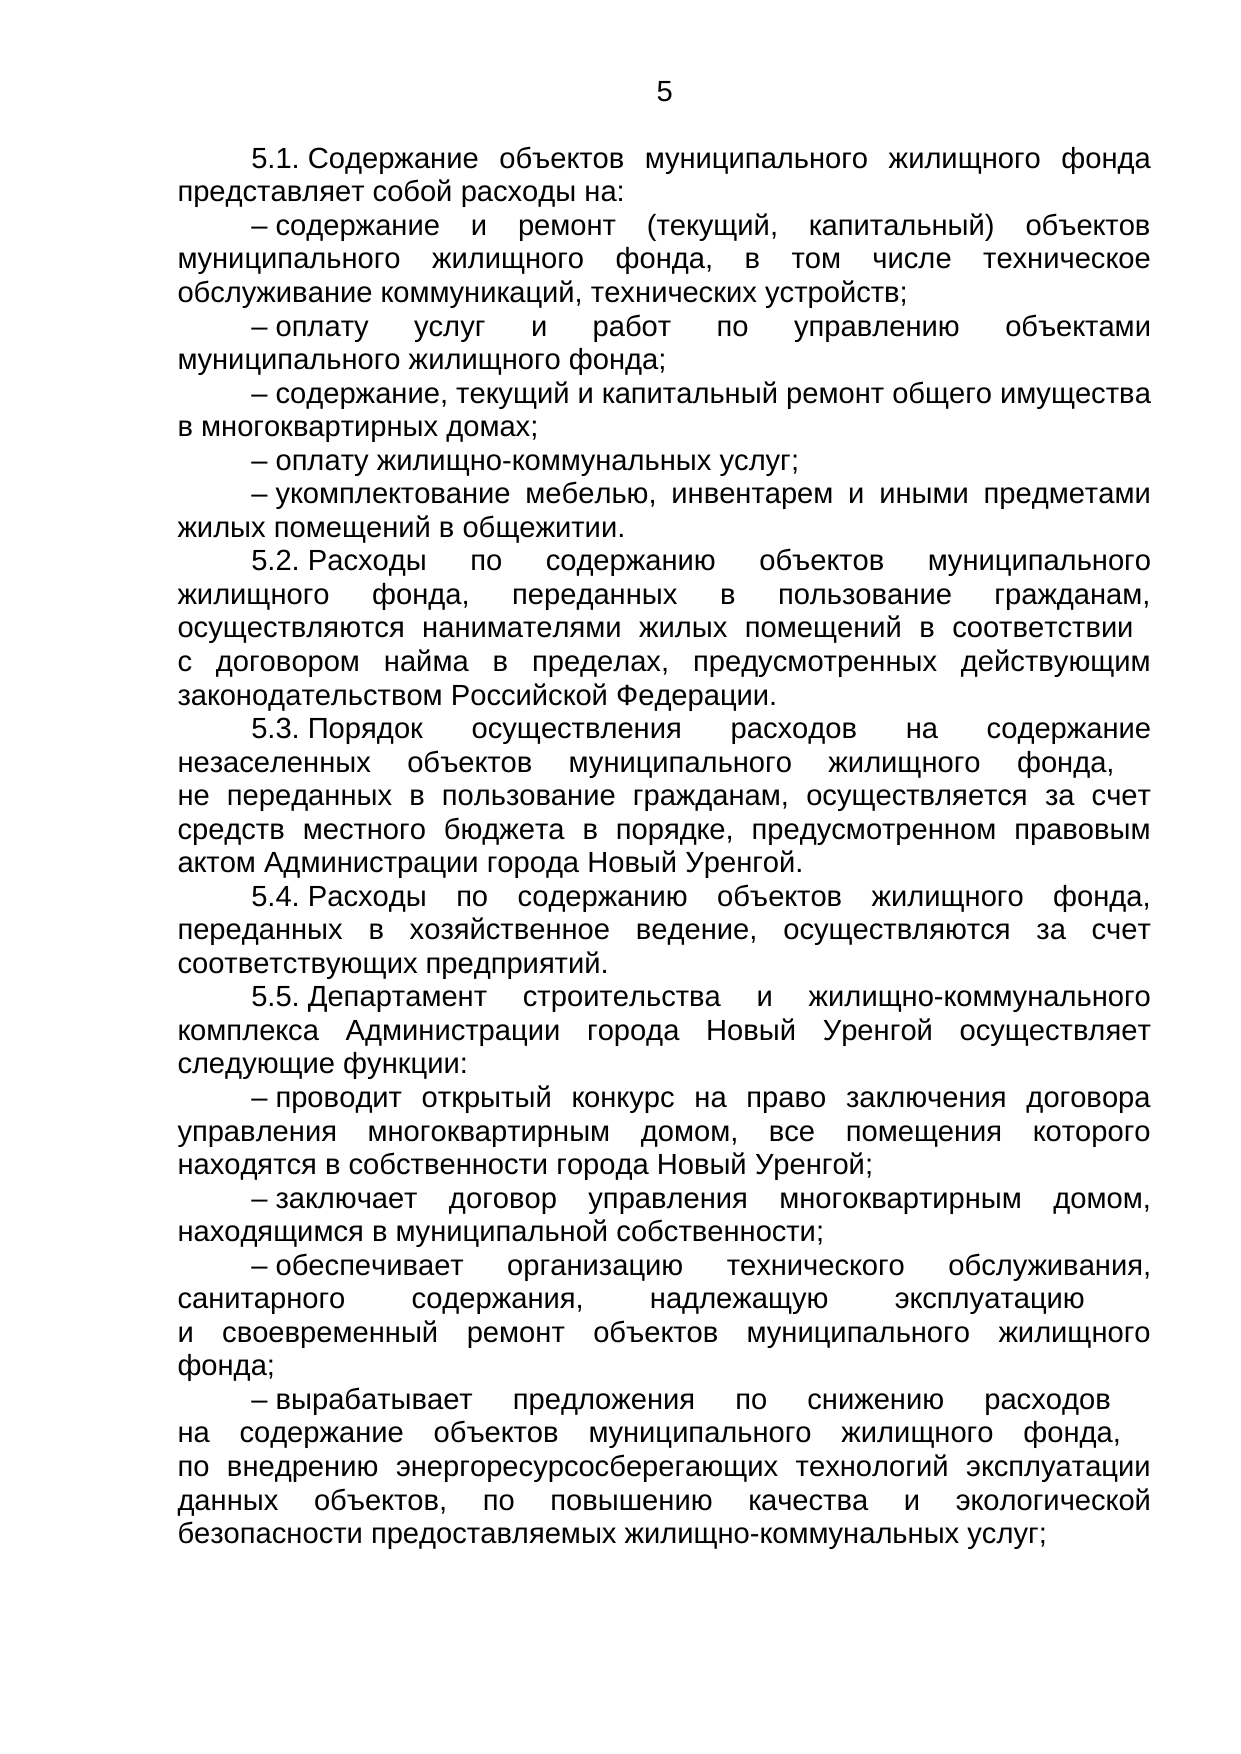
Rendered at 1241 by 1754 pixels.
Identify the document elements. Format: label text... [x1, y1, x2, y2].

text 5.3. Порядок осуществления расходов на содержание незаселенных объектов муниципального жилищного фонда, не переданных в пользование гражданам, осуществляется за счет средств местного бюджета в порядке, предусмотренном правовым актом Администрации города Новый Уренгой. [177, 711, 1152, 879]
text – содержание и ремонт (текущий, капитальный) объектов муниципального жилищного фонда, в том числе техническое обслуживание коммуникаций, технических устройств; [177, 208, 1152, 308]
text 5.2. Расходы по содержанию объектов муниципального жилищного фонда, переданных в пользование гражданам, осуществляются нанимателями жилых помещений в соответствии с договором найма в пределах, предусмотренных действующим законодательством Российской Федерации. [177, 543, 1152, 711]
text – заключает договор управления многоквартирным домом, находящимся в муниципальной собственности; [177, 1181, 1152, 1248]
text – содержание, текущий и капитальный ремонт общего имущества в многоквартирных домах; [177, 376, 1152, 443]
text 5.1. Содержание объектов муниципального жилищного фонда представляет собой расходы на: [177, 141, 1152, 208]
text – обеспечивает организацию технического обслуживания, санитарного содержания, надлежащую эксплуатацию и своевременный ремонт объектов муниципального жилищного фонда; [177, 1248, 1152, 1382]
text 5.5. Департамент строительства и жилищно-коммунального комплекса Администрации города Новый Уренгой осуществляет следующие функции: [177, 979, 1152, 1080]
text – укомплектование мебелью, инвентарем и иными предметами жилых помещений в общежитии. [177, 476, 1152, 543]
text – оплату услуг и работ по управлению объектами муниципального жилищного фонда; [177, 308, 1152, 376]
text 5.4. Расходы по содержанию объектов жилищного фонда, переданных в хозяйственное ведение, осуществляются за счет соответствующих предприятий. [177, 879, 1152, 979]
text – оплату жилищно-коммунальных услуг; [177, 443, 1152, 476]
text – проводит открытый конкурс на право заключения договора управления многоквартирным домом, все помещения которого находятся в собственности города Новый Уренгой; [177, 1080, 1152, 1181]
text – вырабатывает предложения по снижению расходов на содержание объектов муниципального жилищного фонда, по внедрению энергоресурсосберегающих технологий эксплуатации данных объектов, по повышению качества и экологической безопасности предоставляемых жилищно-коммунальных услуг; [177, 1382, 1152, 1549]
